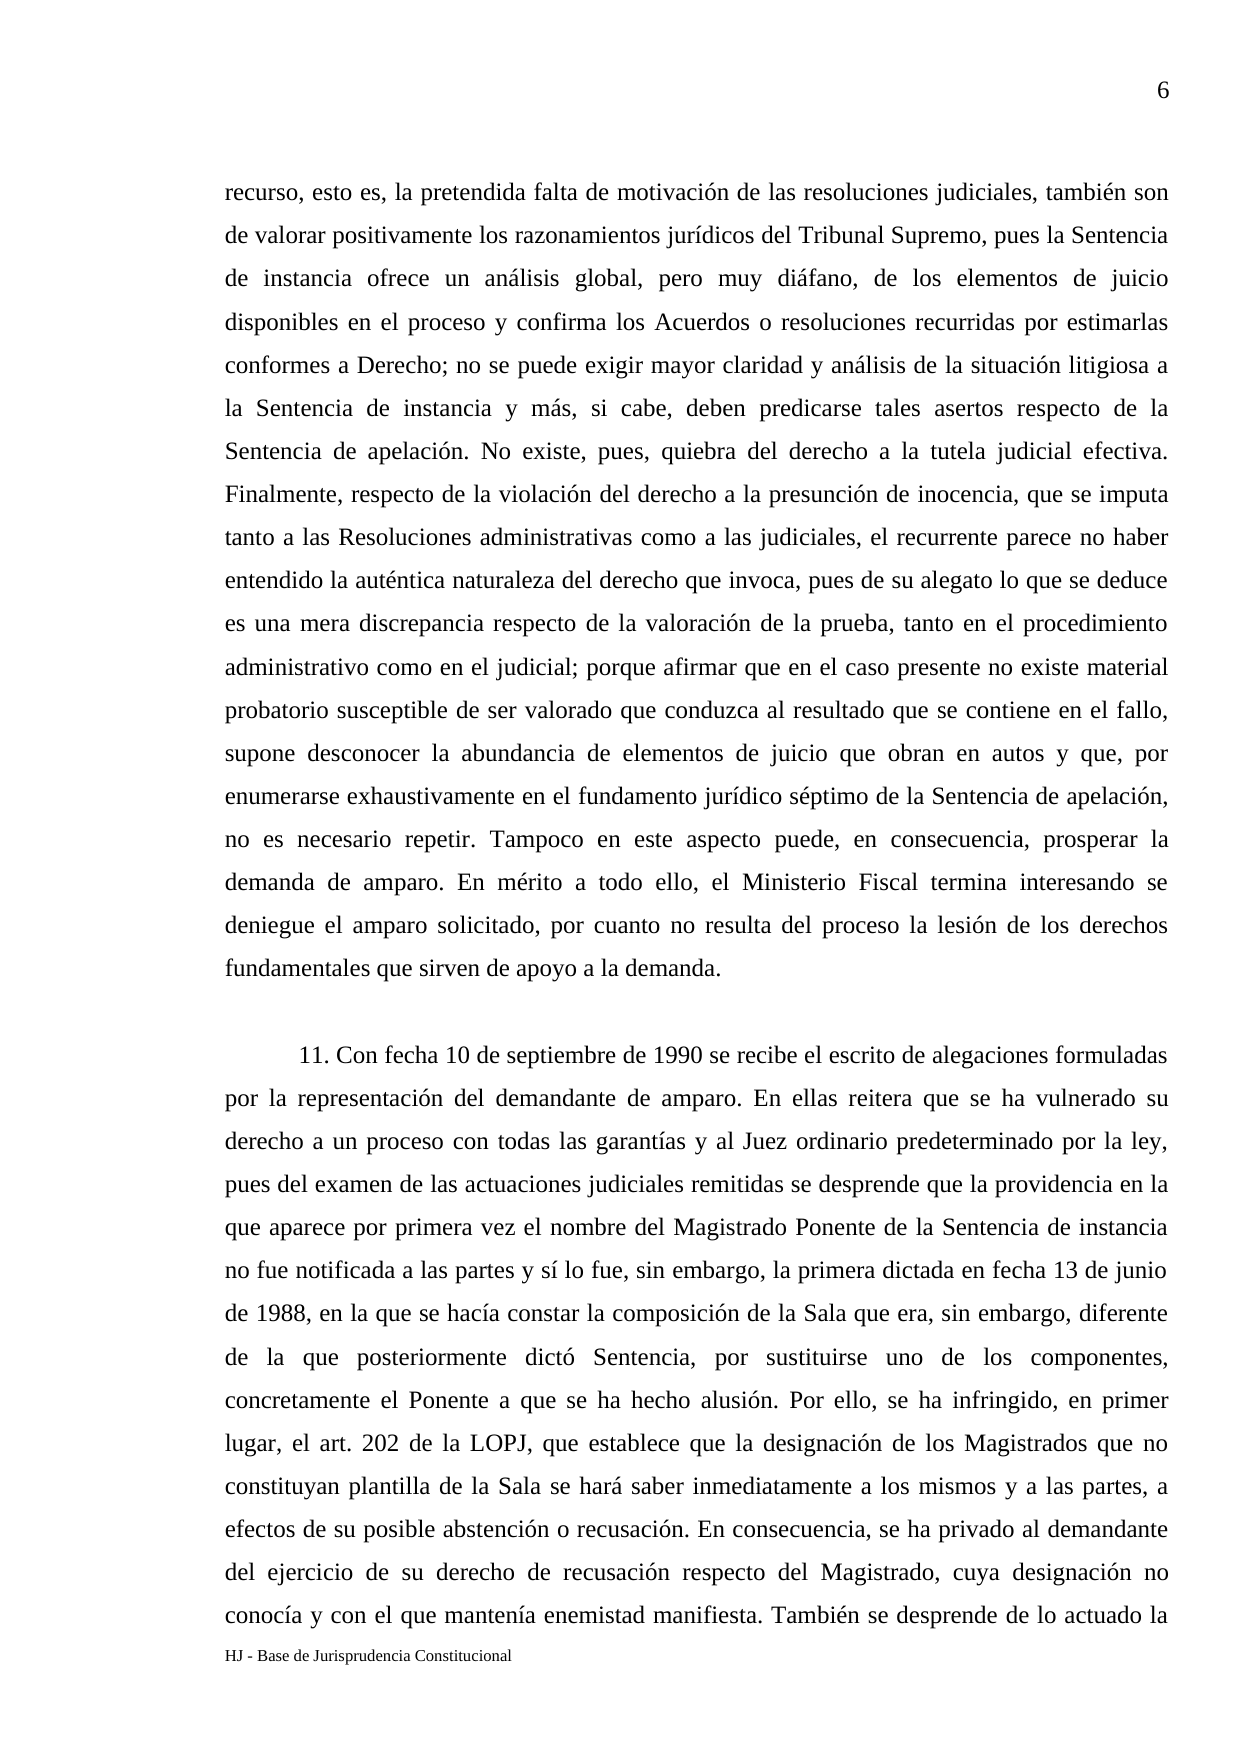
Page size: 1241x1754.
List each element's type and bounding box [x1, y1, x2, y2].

text [224, 177, 1169, 982]
text [224, 1040, 1169, 1629]
